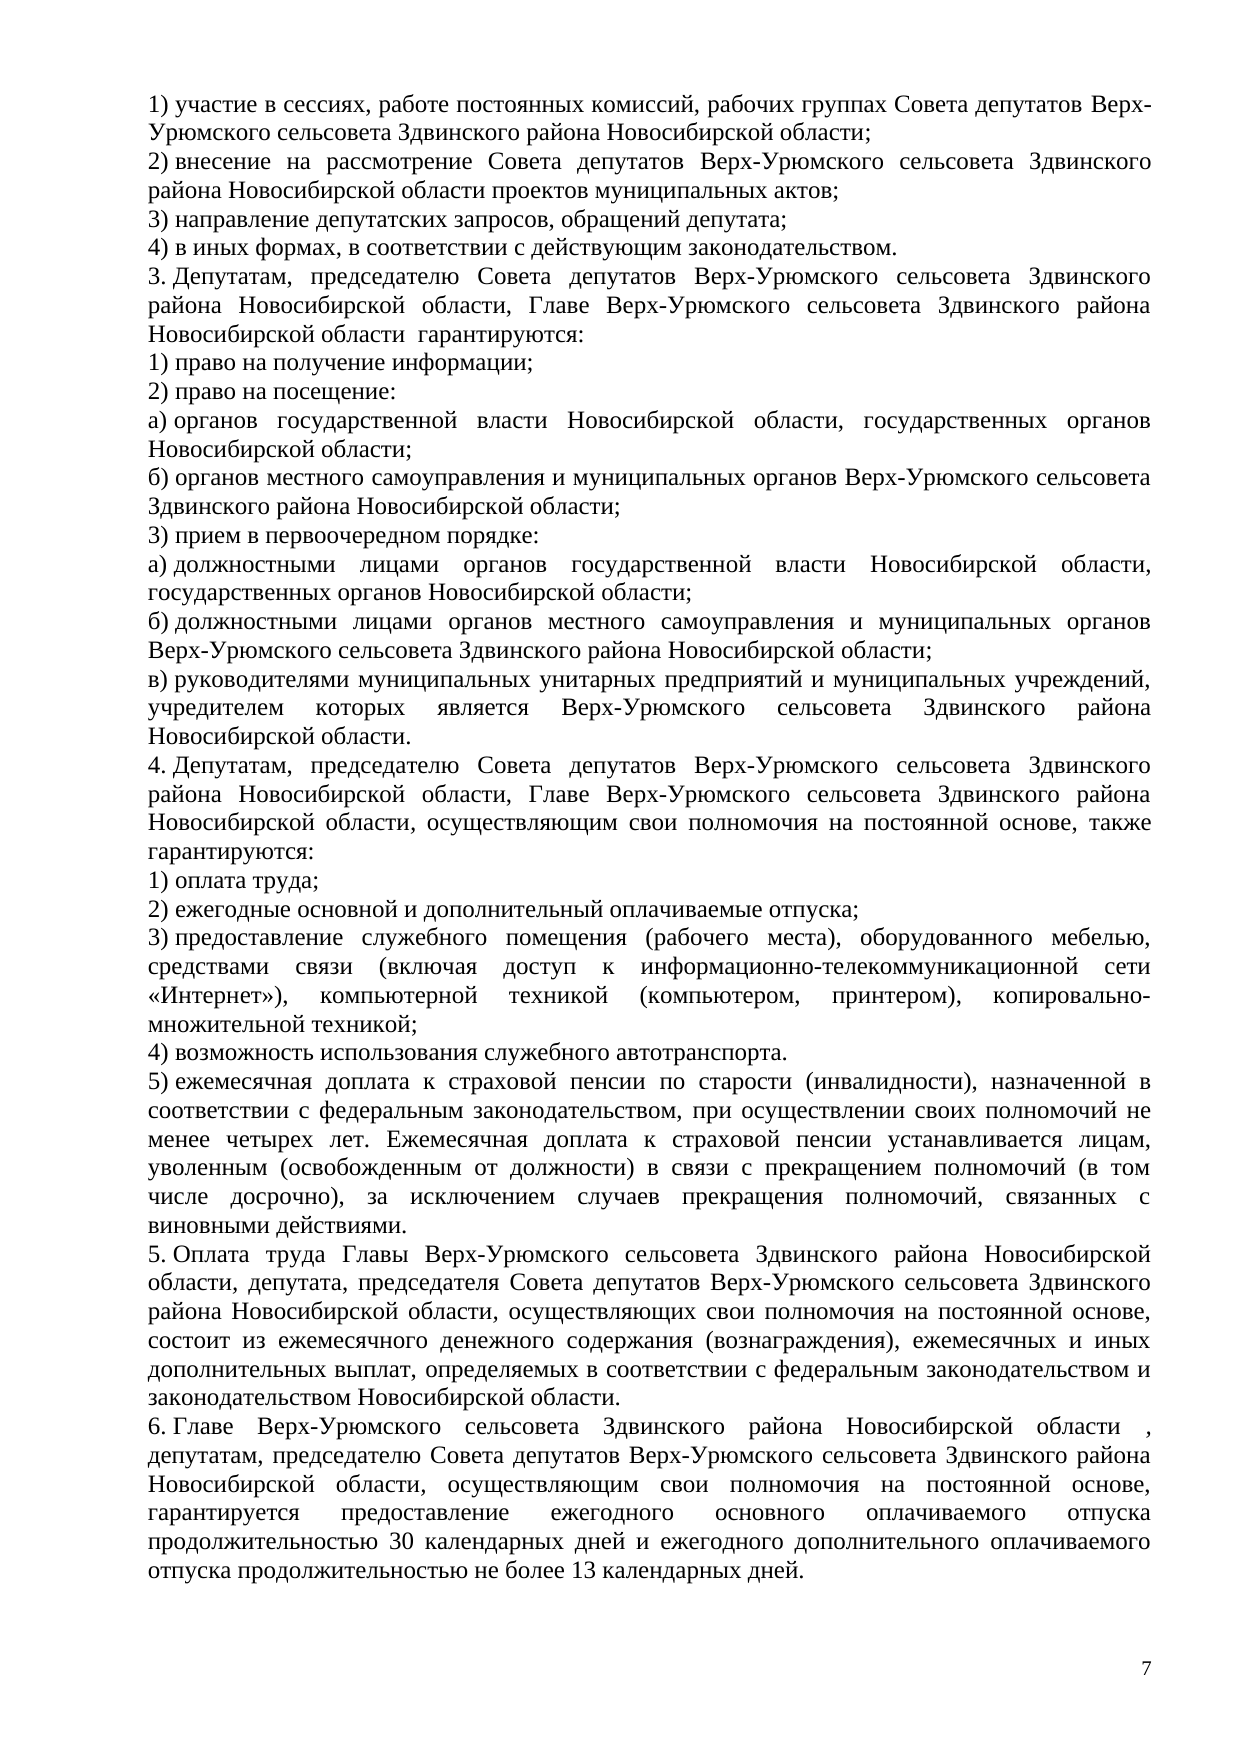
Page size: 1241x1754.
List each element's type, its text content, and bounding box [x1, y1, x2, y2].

text 2) право на посещение: [148, 376, 1152, 405]
text 1) участие в сессиях, работе постоянных комиссий, рабочих группах Совета депутатов Верх-Урюмского сельсовета Здвинского района Новосибирской области; [148, 89, 1152, 146]
text 2) внесение на рассмотрение Совета депутатов Верх-Урюмского сельсовета Здвинского района Новосибирской области проектов муниципальных актов; [148, 146, 1152, 204]
text 3) предоставление служебного помещения (рабочего места), оборудованного мебелью, средствами связи (включая доступ к информационно-телекоммуникационной сети «Интернет»), компьютерной техникой (компьютером, принтером), копировально-множительной техникой; [148, 922, 1152, 1037]
text 4. Депутатам, председателю Совета депутатов Верх-Урюмского сельсовета Здвинского района Новосибирской области, Главе Верх-Урюмского сельсовета Здвинского района Новосибирской области, осуществляющим свои полномочия на постоянной основе, также гарантируются: [148, 750, 1152, 865]
text 4) возможность использования служебного автотранспорта. [148, 1037, 1152, 1066]
text в) руководителями муниципальных унитарных предприятий и муниципальных учреждений, учредителем которых является Верх-Урюмского сельсовета Здвинского района Новосибирской области. [148, 664, 1152, 750]
text 5. Оплата труда Главы Верх-Урюмского сельсовета Здвинского района Новосибирской области, депутата, председателя Совета депутатов Верх-Урюмского сельсовета Здвинского района Новосибирской области, осуществляющих свои полномочия на постоянной основе, состоит из ежемесячного денежного содержания (вознаграждения), ежемесячных и иных дополнительных выплат, определяемых в соответствии с федеральным законодательством и законодательством Новосибирской области. [148, 1239, 1152, 1411]
text 4) в иных формах, в соответствии с действующим законодательством. [148, 232, 1152, 261]
text б) органов местного самоуправления и муниципальных органов Верх-Урюмского сельсовета Здвинского района Новосибирской области; [148, 462, 1152, 520]
text 3) направление депутатских запросов, обращений депутата; [148, 204, 1152, 232]
text 6. Главе Верх-Урюмского сельсовета Здвинского района Новосибирской области , депутатам, председателю Совета депутатов Верх-Урюмского сельсовета Здвинского района Новосибирской области, осуществляющим свои полномочия на постоянной основе, гарантируется предоставление ежегодного основного оплачиваемого отпуска продолжительностью 30 календарных дней и ежегодного дополнительного оплачиваемого отпуска продолжительностью не более 13 календарных дней. [148, 1411, 1152, 1584]
text 3. Депутатам, председателю Совета депутатов Верх-Урюмского сельсовета Здвинского района Новосибирской области, Главе Верх-Урюмского сельсовета Здвинского района Новосибирской области гарантируются: [148, 261, 1152, 347]
text 3) прием в первоочередном порядке: [148, 520, 1152, 549]
text б) должностными лицами органов местного самоуправления и муниципальных органов Верх-Урюмского сельсовета Здвинского района Новосибирской области; [148, 606, 1152, 664]
text 2) ежегодные основной и дополнительный оплачиваемые отпуска; [148, 894, 1152, 922]
text 5) ежемесячная доплата к страховой пенсии по старости (инвалидности), назначенной в соответствии с федеральным законодательством, при осуществлении своих полномочий не менее четырех лет. Ежемесячная доплата к страховой пенсии устанавливается лицам, уволенным (освобожденным от должности) в связи с прекращением полномочий (в том числе досрочно), за исключением случаев прекращения полномочий, связанных с виновными действиями. [148, 1066, 1152, 1239]
text 1) право на получение информации; [148, 347, 1152, 376]
text а) должностными лицами органов государственной власти Новосибирской области, государственных органов Новосибирской области; [148, 549, 1152, 606]
text 1) оплата труда; [148, 865, 1152, 894]
text а) органов государственной власти Новосибирской области, государственных органов Новосибирской области; [148, 405, 1152, 462]
